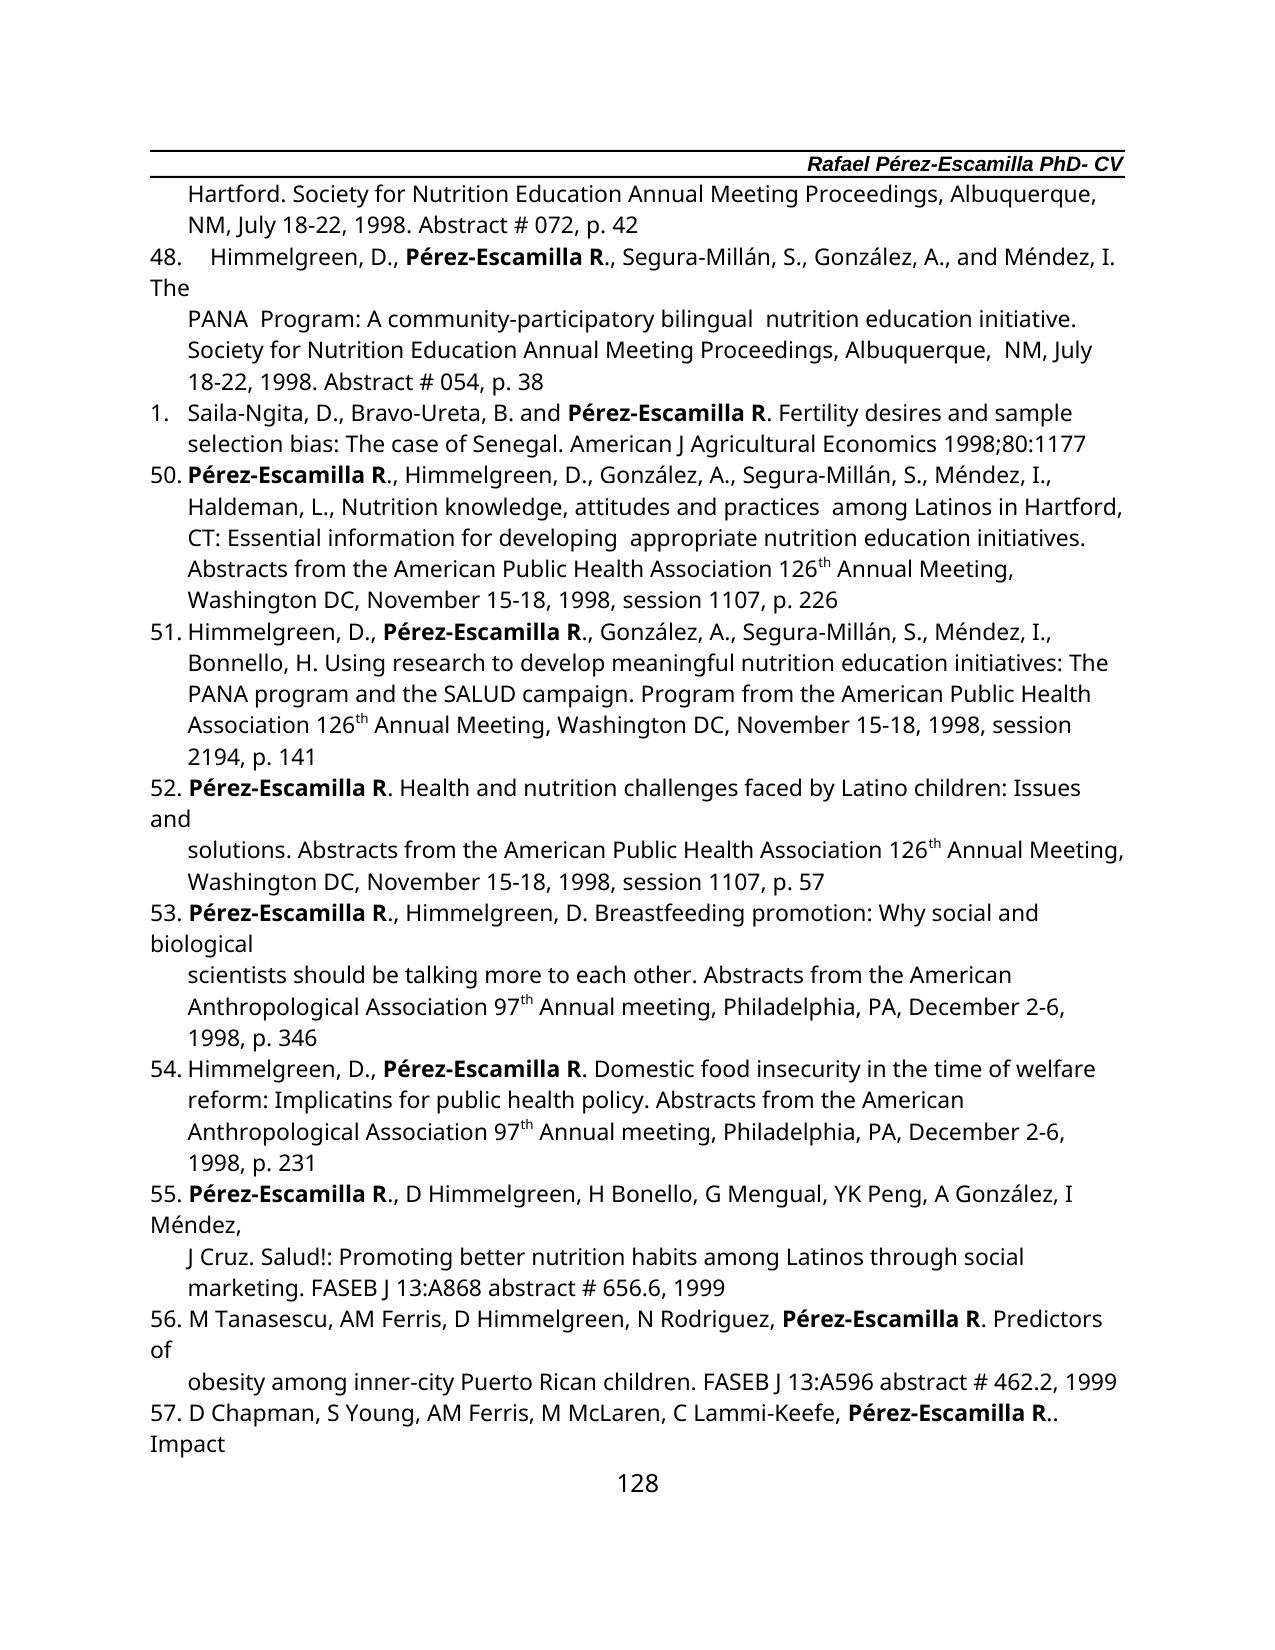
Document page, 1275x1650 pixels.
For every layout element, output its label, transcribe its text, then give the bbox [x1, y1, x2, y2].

text Meeting Proceedings, , July 18-22, 1998. Abstract # 0119, p. 78 [187, 334, 1125, 365]
text 54. Himmelgreen, D., Pérez-Escamilla R. Domestic food insecurity in the time of welfare reform: Implicatins for public health policy. Abstracts from the American Anthropological Association 97th Annual meeting, , December 2-6, 1998, p. 231 [150, 1303, 1125, 1428]
text 47. Ferris, A., Moran, D., Pérez-Escamilla R., Himmelgreen, D., Slivka, H. A small study provides the impetus for a community program: Anemia in pre-school children in . Society for Nutrition Education Annual Meeting Proceedings, , July 18-22, 1998. Abstract # 072, p. 42 [150, 365, 1125, 490]
text 53. Pérez-Escamilla R., Himmelgreen, D. Breastfeeding promotion: Why social and biological [150, 1147, 1125, 1209]
text Haldeman, L., Nutrition knowledge, attitudes and practices among Latinos in : Essential information for developing appropriate nutrition education initiatives. Abstracts from the American Public Health Association 126th Annual Meeting, , November 15-18, 1998, session 1107, p. 226 [187, 740, 1125, 865]
text PANA Program: A community-participatory bilingual nutrition education initiative. Society for Nutrition Education Annual Meeting Proceedings, , NM, July 18-22, 1998. Abstract # 054, p. 38 [187, 553, 1125, 647]
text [150, 1428, 1125, 1459]
text 50. Pérez-Escamilla R., Himmelgreen, D., González, A., Segura-Millán, S., Méndez, I., [150, 709, 1125, 740]
text 51. Himmelgreen, D., Pérez-Escamilla R., González, A., Segura-Millán, S., Méndez, , Bonnello, H. Using research to develop meaningful nutrition education initiatives: The PANA program and the SALUD campaign. Program from the American Public Health Association 126th Annual Meeting, , November 15-18, 1998, session 2194, p. 141 [150, 865, 1125, 1022]
list Saila-Ngita, D., Bravo-Ureta, B. and Pérez-Escamilla R. Fertility desires and sample selection bias: The case of Senegal. American J Agricultural Economics 1998;80:1177 [150, 647, 1125, 709]
text solutions. Abstracts from the American Public Health Association 126th Annual Meeting, , November 15-18, 1998, session 1107, p. 57 [187, 1084, 1125, 1147]
text Romero-Daza, N., Drake, L., and Pérez-Escamilla R. Development of a color-coded bilingual food label for low-literacy audiences. Society for Nutrition Education Annual [187, 272, 1125, 334]
text 48. Himmelgreen, D., Pérez-Escamilla R., Segura-Millán, S., González, A., and Méndez, I. The [150, 490, 1125, 553]
text 52. Pérez-Escamilla R. Health and nutrition challenges faced by Latino children: Issues and [150, 1022, 1125, 1084]
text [150, 178, 1125, 209]
text 46. Haldeman, L., Himmelgreen, D., González, A., Segura-Millán, S., Méndez, I., Bermúdez, A., [150, 209, 1125, 272]
text scientists should be talking more to each other. Abstracts from the American Anthropological Association 97th Annual meeting, , December 2-6, 1998, p. 346 [187, 1209, 1125, 1303]
